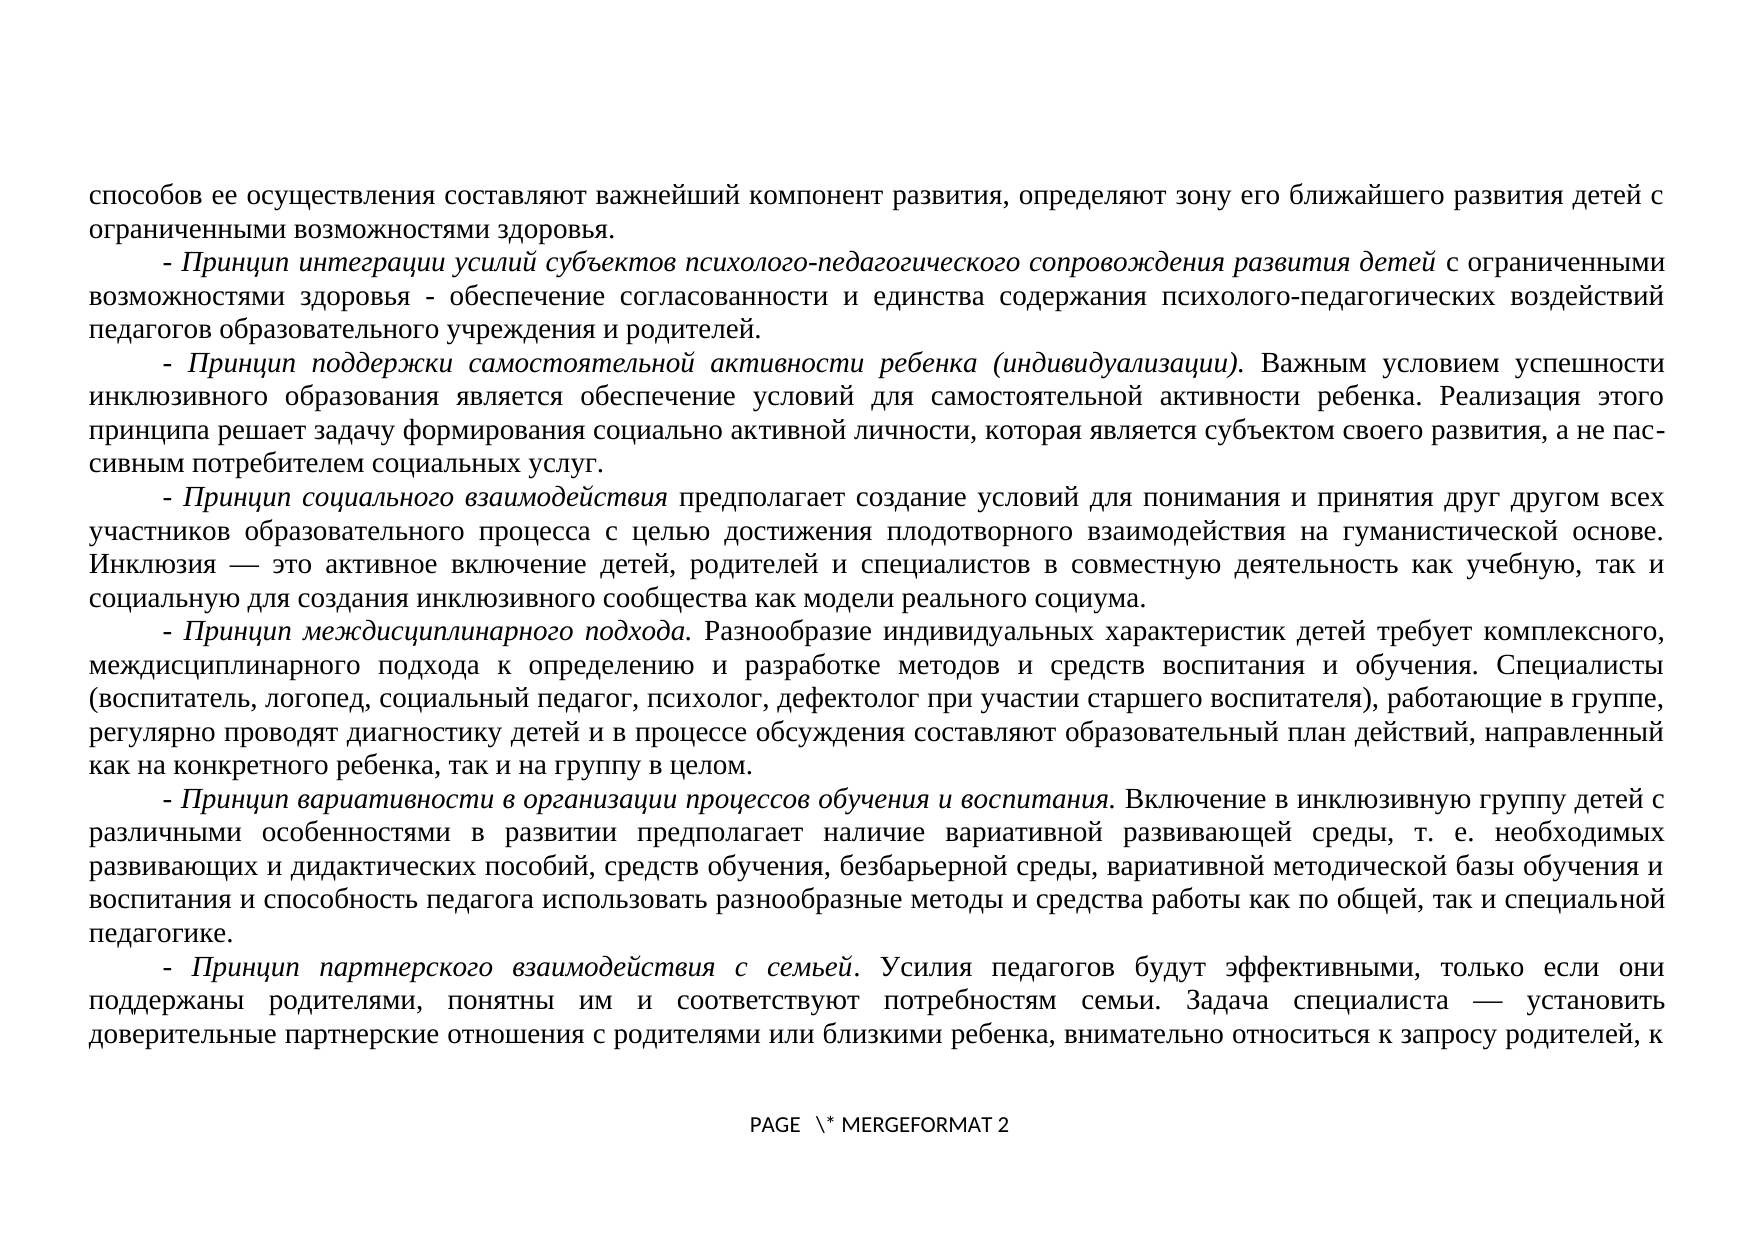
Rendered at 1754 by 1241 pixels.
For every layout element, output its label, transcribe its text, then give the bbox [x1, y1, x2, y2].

text - Принцип междисциплинарного подхода. Разнообразие индивидуальных характеристик детей требует комплексного, междисциплинарного подхода к определению и разработке методов и средств воспитания и обучения. Специалисты (воспитатель, логопед, социальный педагог, психолог, дефектолог при участии старшего воспитателя), работающие в группе, регулярно проводят диагностику детей и в процессе обсуждения составляют образовательный план действий, направленный как на конкретного ребенка, так и на группу в целом. [89, 613, 1665, 781]
text - Принцип вариативности в организации процессов обучения и воспитания. Включение в инклюзивную группу детей с различными особенностями в развитии предполагает наличие вариативной развивающей среды, т. е. необходимых развивающих и дидактических пособий, средств обучения, безбарьерной среды, вариативной методической базы обучения и воспитания и способность педагога использовать разнообразные методы и средства работы как по общей, так и специальной педагогике. [89, 781, 1665, 949]
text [89, 177, 1665, 244]
text - Принцип социального взаимодействия предполагает создание условий для понимания и принятия друг другом всех участников образовательного процесса с целью достижения плодотворного взаимодействия на гуманистической основе. Инклюзия — это активное включение детей, родителей и специалистов в совместную деятельность как учебную, так и социальную для создания инклюзивного сообщества как модели реального социума. [89, 479, 1665, 613]
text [89, 949, 1665, 1049]
text - Принцип поддержки самостоятельной активности ребенка (индивидуализации). Важным условием успешности инклюзивного образования является обеспечение условий для самостоятельной активности ребенка. Реализация этого принципа решает задачу формирования социально активной личности, которая является субъектом своего развития, а не пассивным потребителем социальных услуг. [89, 345, 1665, 479]
text - Принцип интеграции усилий субъектов психолого-педагогического сопровождения развития детей с ограниченными возможностями здоровья - обеспечение согласованности и единства содержания психолого-педагогических воздействий педагогов образовательного учреждения и родителей. [89, 244, 1665, 345]
